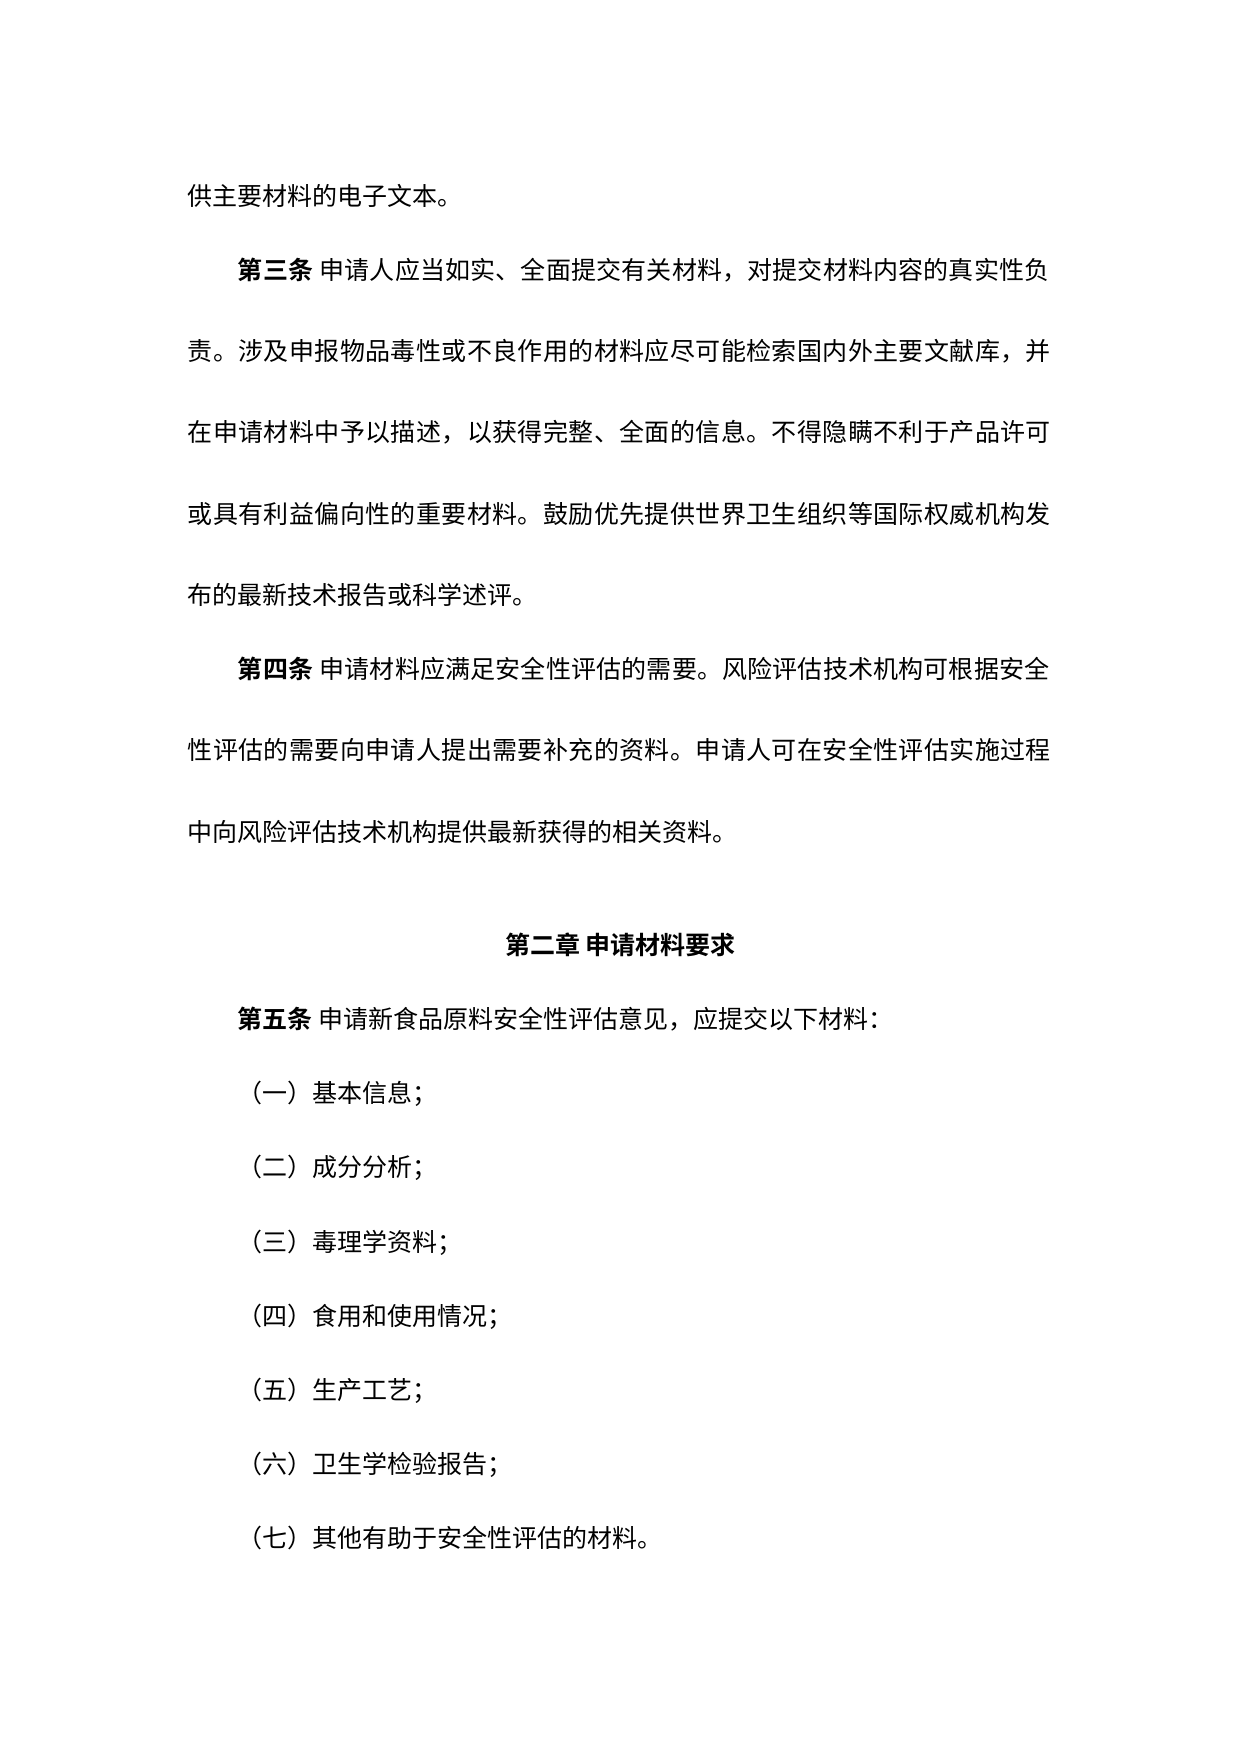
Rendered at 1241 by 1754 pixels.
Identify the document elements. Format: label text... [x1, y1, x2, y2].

text 第二章 申请材料要求 [187, 911, 1053, 976]
text （五）生产工艺； [187, 1356, 1053, 1421]
text （一）基本信息； [187, 1059, 1053, 1124]
text （六）卫生学检验报告； [187, 1430, 1053, 1495]
text （二）成分分析； [187, 1133, 1053, 1198]
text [187, 162, 1053, 227]
text （七）其他有助于安全性评估的材料。 [187, 1504, 1053, 1569]
text 第五条 申请新食品原料安全性评估意见，应提交以下材料： [187, 985, 1053, 1050]
text （四）食用和使用情况； [187, 1282, 1053, 1347]
text 第三条 申请人应当如实、全面提交有关材料，对提交材料内容的真实性负责。涉及申报物品毒性或不良作用的材料应尽可能检索国内外主要文献库，并在申请材料中予以描述，以获得完整、全面的信息。不得隐瞒不利于产品许可或具有利益偏向性的重要材料。鼓励优先提供世界卫生组织等国际权威机构发布的最新技术报告或科学述评。 [187, 236, 1053, 626]
text 第四条 申请材料应满足安全性评估的需要。风险评估技术机构可根据安全性评估的需要向申请人提出需要补充的资料。申请人可在安全性评估实施过程中向风险评估技术机构提供最新获得的相关资料。 [187, 635, 1053, 863]
text （三）毒理学资料； [187, 1208, 1053, 1273]
